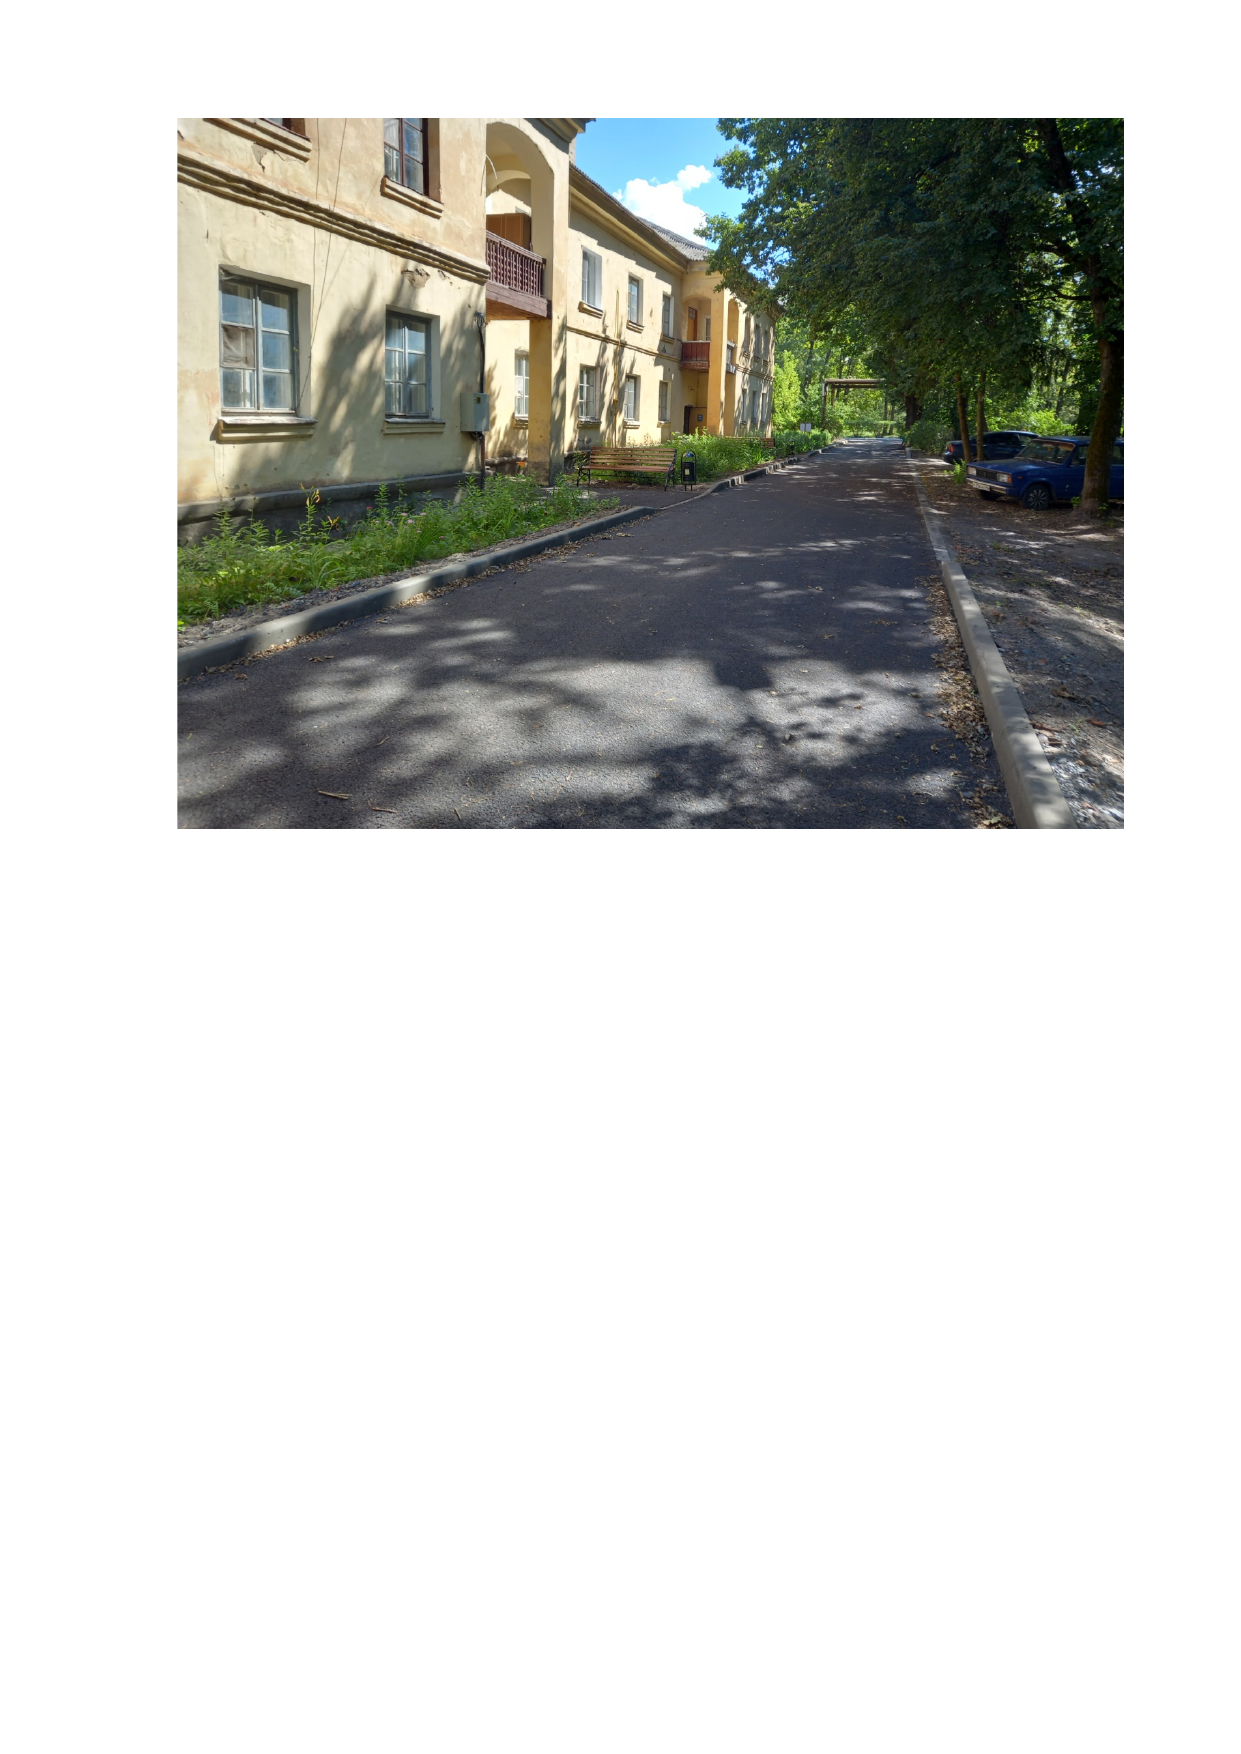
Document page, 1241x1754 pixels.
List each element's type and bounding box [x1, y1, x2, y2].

picture [177, 118, 1124, 829]
